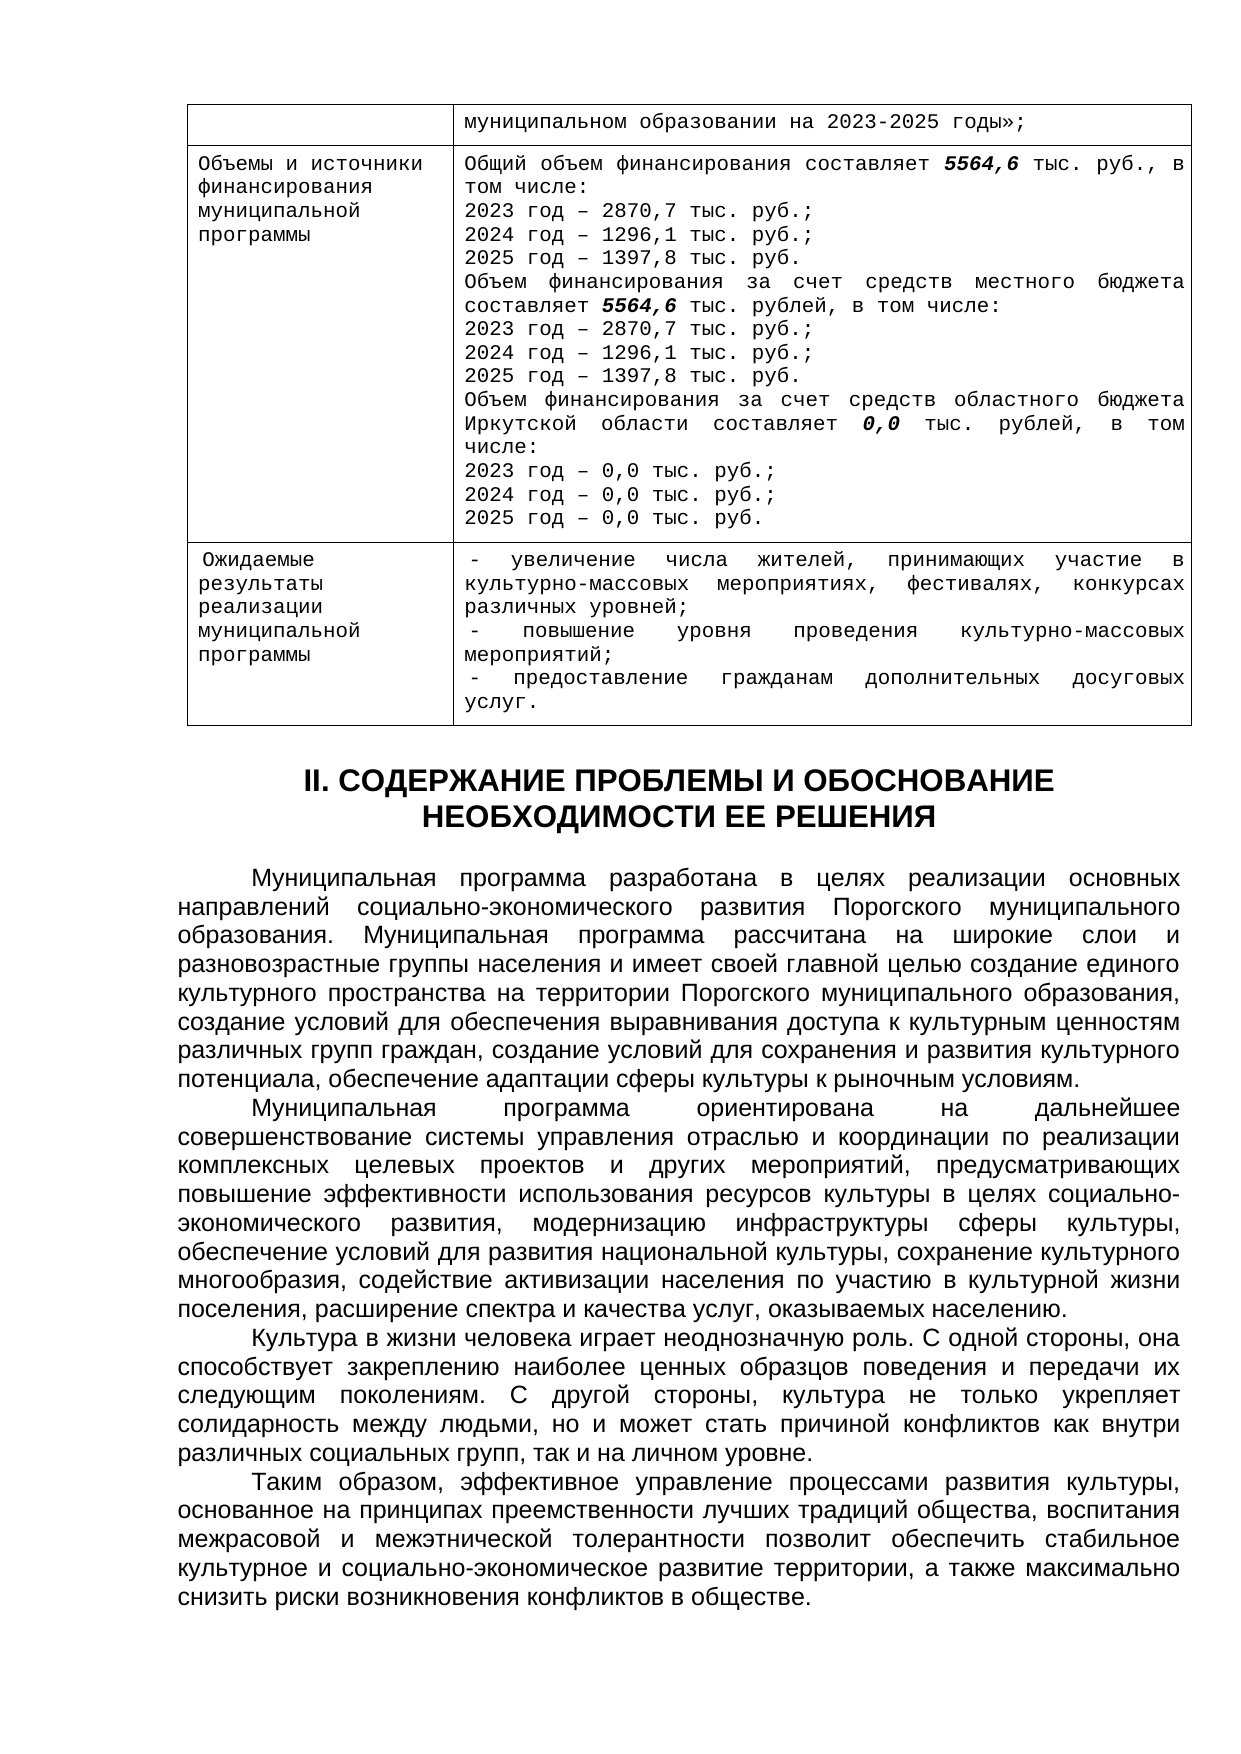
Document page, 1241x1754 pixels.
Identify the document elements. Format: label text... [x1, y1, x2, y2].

text Муниципальная программа ориентирована на дальнейшее совершенствование системы управления отраслью и координации по реализации комплексных целевых проектов и других мероприятий, предусматривающих повышение эффективности использования ресурсов культуры в целях социально-экономического развития, модернизацию инфраструктуры сферы культуры, обеспечение условий для развития национальной культуры, сохранение культурного многообразия, содействие активизации населения по участию в культурной жизни поселения, расширение спектра и качества услуг, оказываемых населению. [177, 1093, 1181, 1323]
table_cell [454, 105, 1191, 145]
table_cell Ожидаемые результаты реализации муниципальной программы [188, 543, 453, 725]
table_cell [188, 105, 453, 145]
text Муниципальная программа разработана в целях реализации основных направлений социально-экономического развития Порогского муниципального образования. Муниципальная программа рассчитана на широкие слои и разновозрастные группы населения и имеет своей главной целью создание единого культурного пространства на территории Порогского муниципального образования, создание условий для обеспечения выравнивания доступа к культурным ценностям различных групп граждан, создание условий для сохранения и развития культурного потенциала, обеспечение адаптации сферы культуры к рыночным условиям. [177, 863, 1181, 1093]
table_cell Общий объем финансирования составляет 5564,6 тыс. руб., в том числе: 2023 год – 2870,7 тыс. руб.; 2024 год – 1296,1 тыс. руб.; 2025 год – 1397,8 тыс. руб. Объем финансирования за счет средств местного бюджета составляет 5564,6 тыс. рублей, в том числе: 2023 год – 2870,7 тыс. руб.; 2024 год – 1296,1 тыс. руб.; 2025 год – 1397,8 тыс. руб. Объем финансирования за счет средств областного бюджета Иркутской области составляет 0,0 тыс. рублей, в том числе: 2023 год – 0,0 тыс. руб.; 2024 год – 0,0 тыс. руб.; 2025 год – 0,0 тыс. руб. [454, 146, 1191, 542]
table_cell - увеличение числа жителей, принимающих участие в культурно-массовых мероприятиях, фестивалях, конкурсах различных уровней; - повышение уровня проведения культурно-массовых мероприятий; - предоставление гражданам дополнительных досуговых услуг. [454, 543, 1191, 725]
text Культура в жизни человека играет неоднозначную роль. С одной стороны, она способствует закреплению наиболее ценных образцов поведения и передачи их следующим поколениям. С другой стороны, культура не только укрепляет солидарность между людьми, но и может стать причиной конфликтов как внутри различных социальных групп, так и на личном уровне. [177, 1323, 1181, 1467]
text II. СОДЕРЖАНИЕ ПРОБЛЕМЫ И ОБОСНОВАНИЕ НЕОБХОДИМОСТИ ЕЕ РЕШЕНИЯ [177, 762, 1181, 834]
text Таким образом, эффективное управление процессами развития культуры, основанное на принципах преемственности лучших традиций общества, воспитания межрасовой и межэтнической толерантности позволит обеспечить стабильное культурное и социально-экономическое развитие территории, а также максимально снизить риски возникновения конфликтов в обществе. [177, 1467, 1181, 1610]
table_cell Объемы и источники финансирования муниципальной программы [188, 146, 453, 542]
